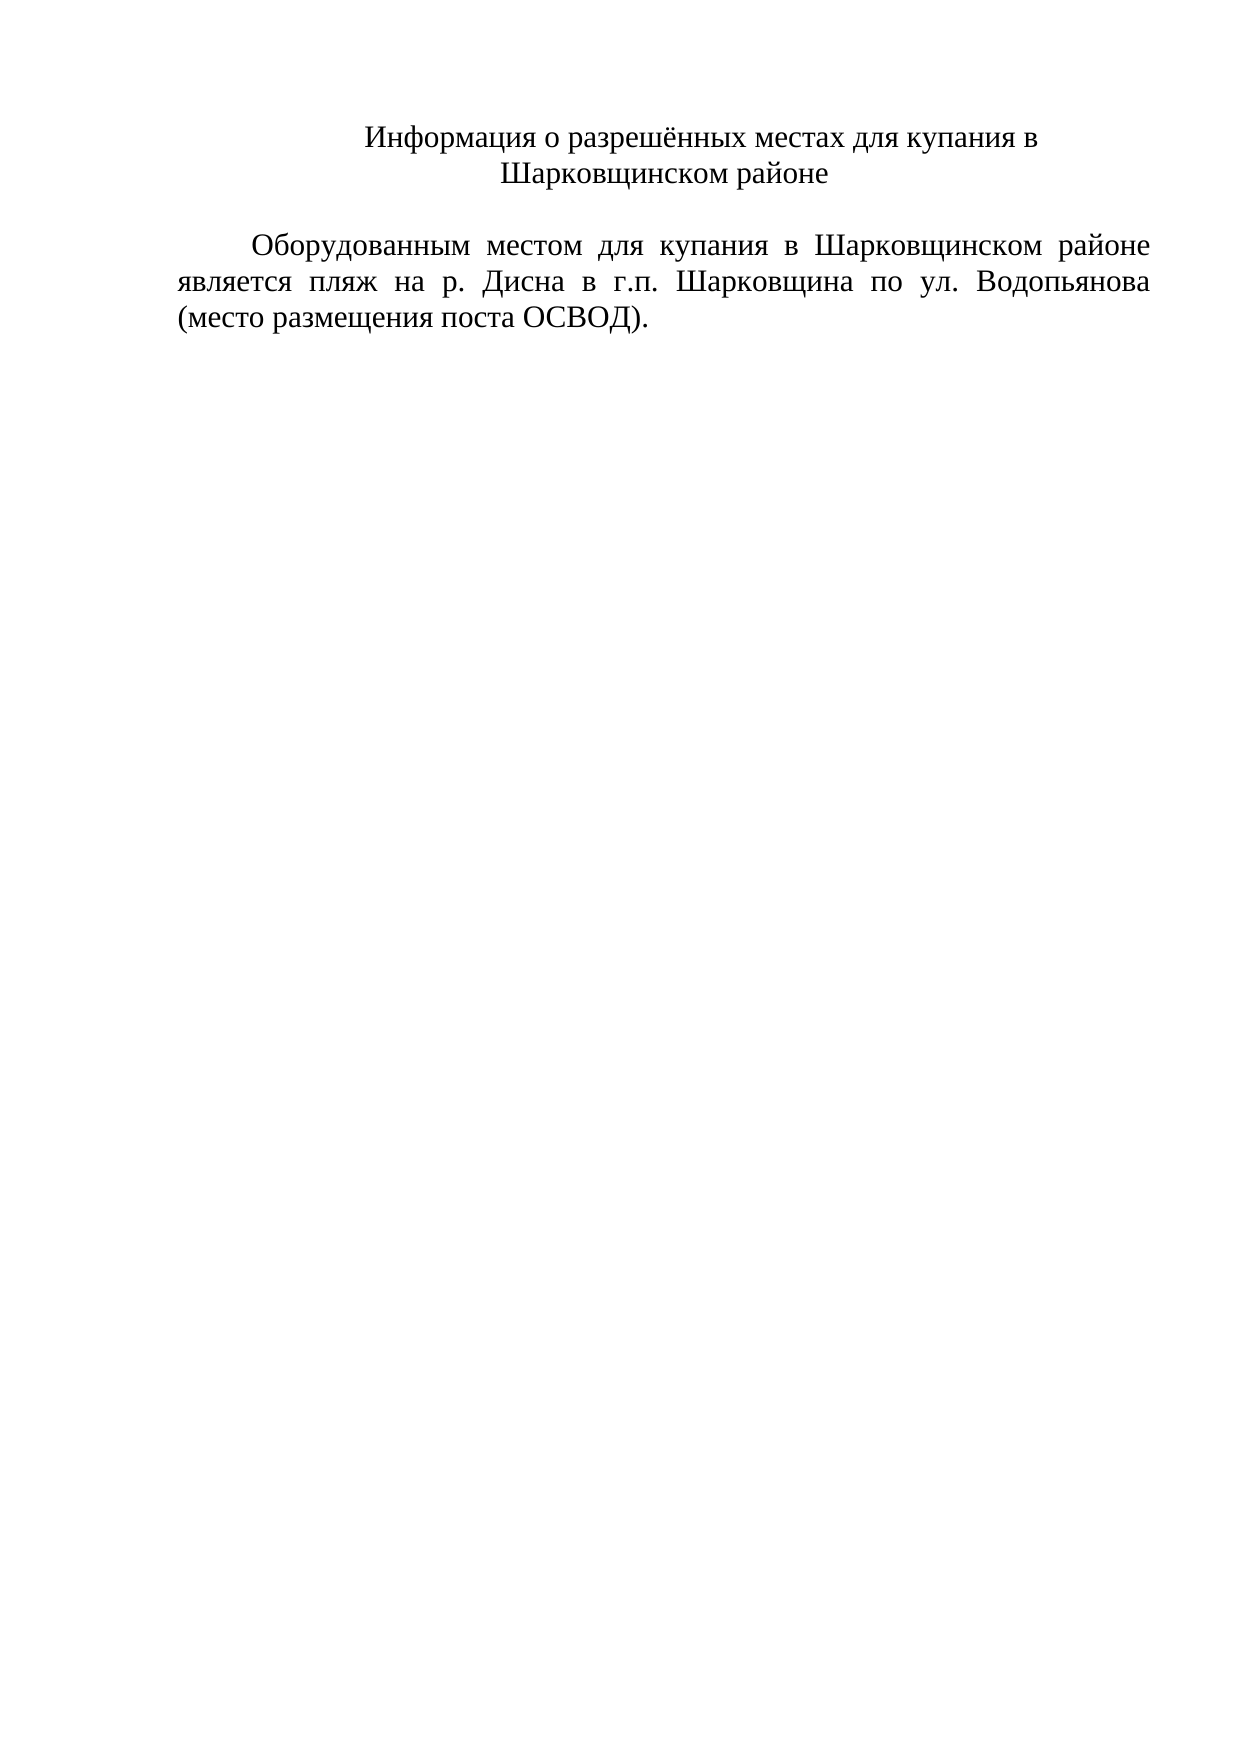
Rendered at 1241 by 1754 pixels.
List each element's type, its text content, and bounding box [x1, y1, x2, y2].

text Информация о разрешённых местах для купания в Шарковщинском районе [177, 118, 1152, 190]
text Оборудованным местом для купания в Шарковщинском районе является пляж на р. Дисна в г.п. Шарковщина по ул. Водопьянова (место размещения поста ОСВОД). [177, 226, 1152, 334]
